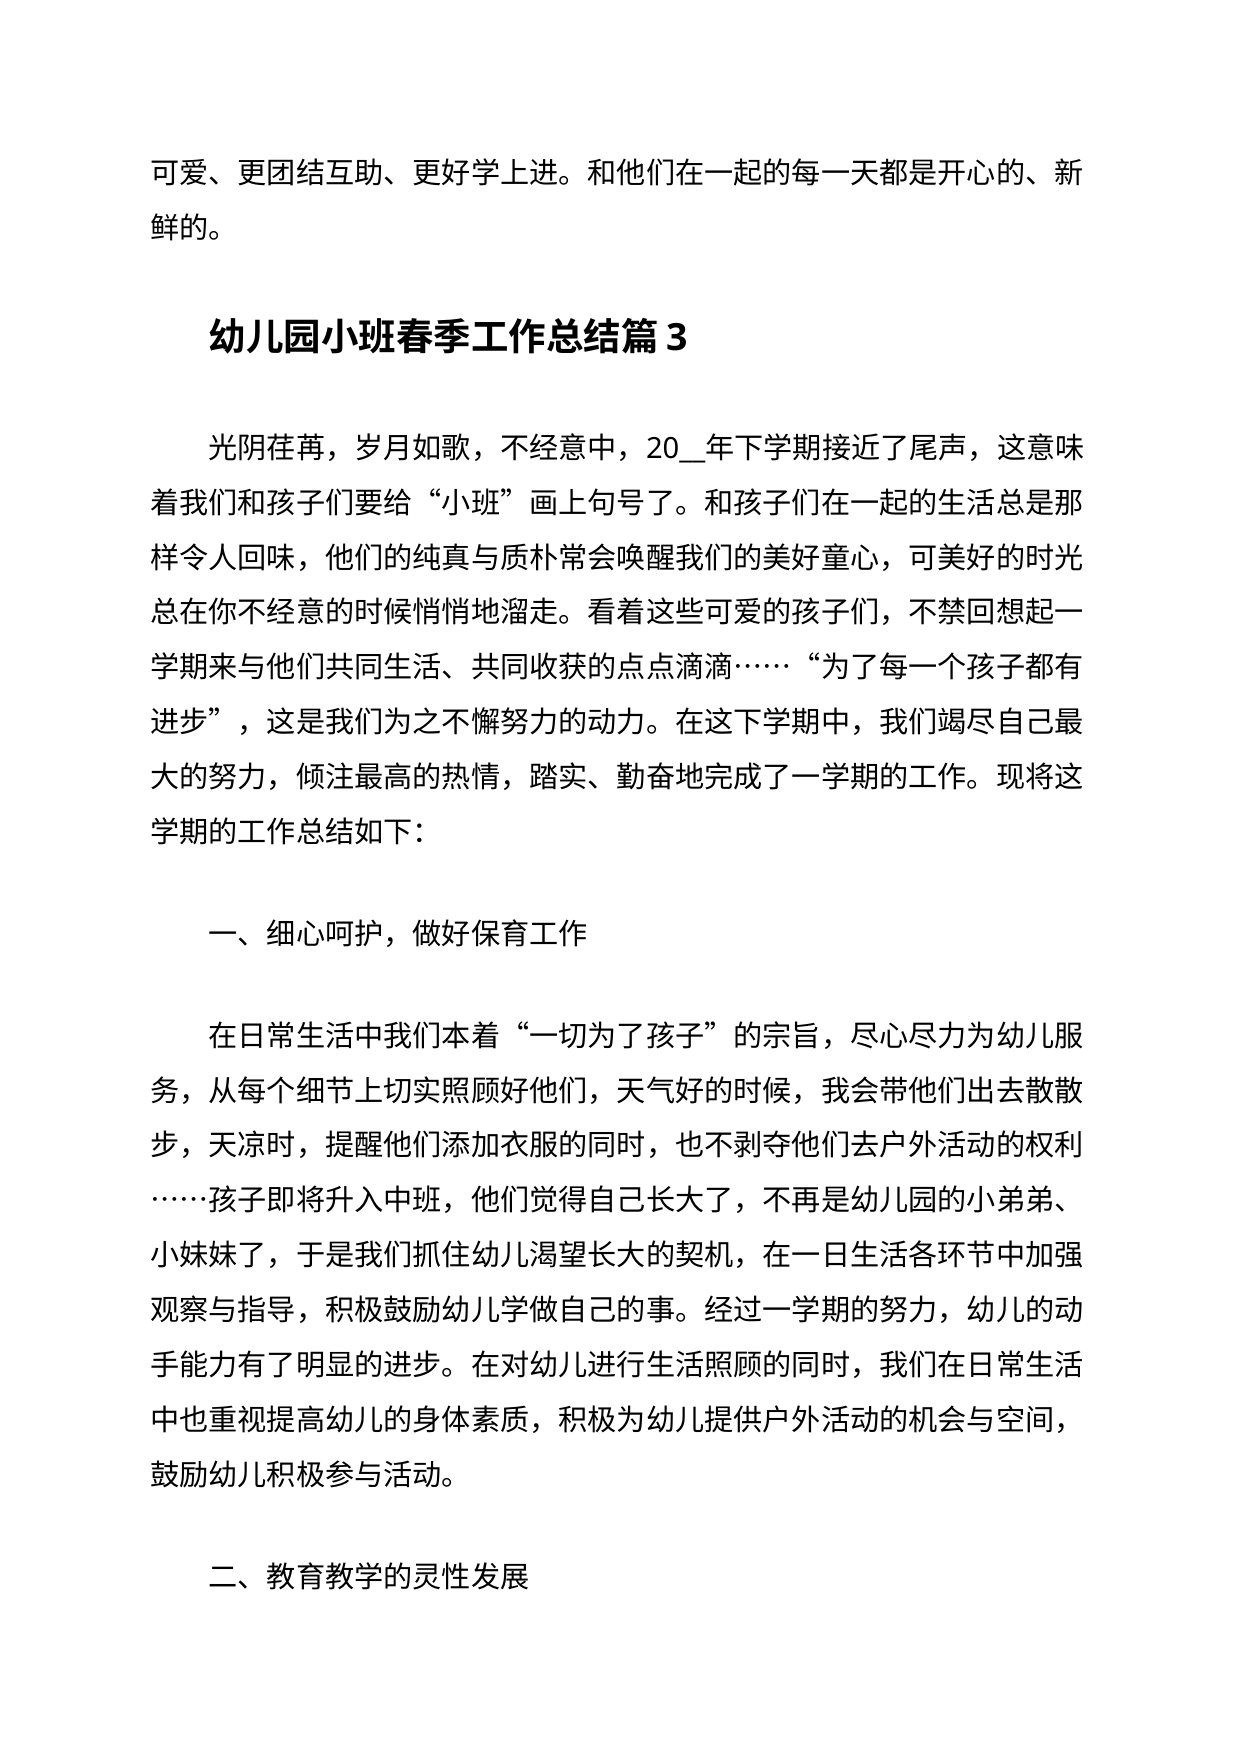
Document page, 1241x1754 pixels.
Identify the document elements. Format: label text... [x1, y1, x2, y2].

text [150, 150, 1090, 247]
text 幼儿园小班春季工作总结篇3 [150, 307, 1090, 361]
text 二、教育教学的灵性发展 [150, 1553, 1090, 1595]
text 一、细心呵护，做好保育工作 [150, 910, 1090, 953]
text 在日常生活中我们本着“一切为了孩子”的宗旨，尽心尽力为幼儿服务，从每个细节上切实照顾好他们，天气好的时候，我会带他们出去散散步，天凉时，提醒他们添加衣服的同时，也不剥夺他们去户外活动的权利……孩子即将升入中班，他们觉得自己长大了，不再是幼儿园的小弟弟、小妹妹了，于是我们抓住幼儿渴望长大的契机，在一日生活各环节中加强观察与指导，积极鼓励幼儿学做自己的事。经过一学期的努力，幼儿的动手能力有了明显的进步。在对幼儿进行生活照顾的同时，我们在日常生活中也重视提高幼儿的身体素质，积极为幼儿提供户外活动的机会与空间，鼓励幼儿积极参与活动。 [150, 1012, 1090, 1494]
text 光阴荏苒，岁月如歌，不经意中，20__年下学期接近了尾声，这意味着我们和孩子们要给“小班”画上句号了。和孩子们在一起的生活总是那样令人回味，他们的纯真与质朴常会唤醒我们的美好童心，可美好的时光总在你不经意的时候悄悄地溜走。看着这些可爱的孩子们，不禁回想起一学期来与他们共同生活、共同收获的点点滴滴……“为了每一个孩子都有进步”，这是我们为之不懈努力的动力。在这下学期中，我们竭尽自己最大的努力，倾注最高的热情，踏实、勤奋地完成了一学期的工作。现将这学期的工作总结如下： [150, 424, 1090, 851]
